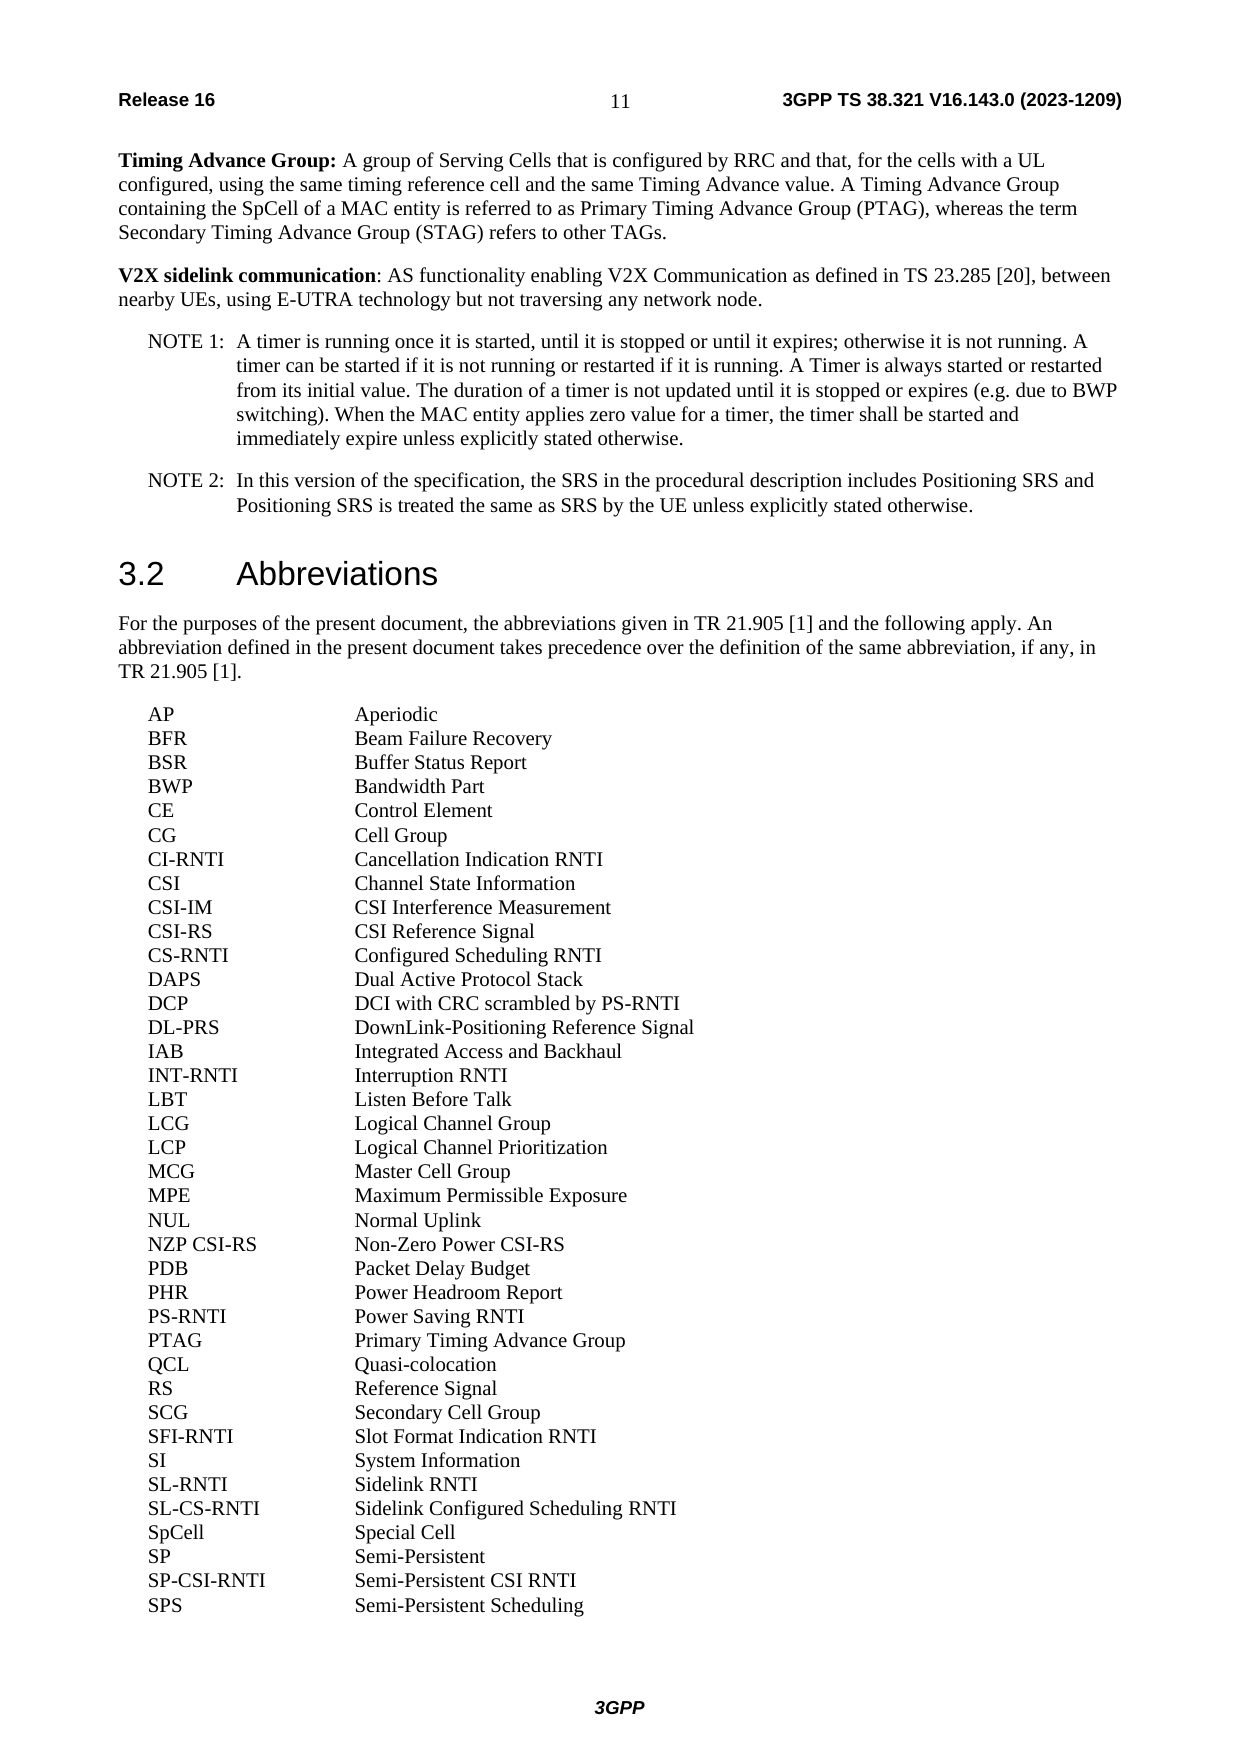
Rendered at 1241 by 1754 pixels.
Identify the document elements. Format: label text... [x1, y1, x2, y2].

text LBT Listen Before Talk [148, 1087, 1122, 1111]
text BWP Bandwidth Part [148, 774, 1122, 798]
text QCL Quasi-colocation [148, 1352, 1122, 1376]
text CS-RNTI Configured Scheduling RNTI [148, 943, 1122, 967]
text For the purposes of the present document, the abbreviations given in TR 21.905 [1] and the following apply. An abbreviation defined in the present document takes precedence over the definition of the same abbreviation, if any, in TR 21.905 [1]. [118, 611, 1122, 683]
text AP Aperiodic [148, 702, 1122, 726]
text BSR Buffer Status Report [148, 750, 1122, 774]
text SI System Information [148, 1448, 1122, 1472]
text NOTE 2: In this version of the specification, the SRS in the procedural description includes Positioning SRS and Positioning SRS is treated the same as SRS by the UE unless explicitly stated otherwise. [148, 468, 1122, 517]
text PDB Packet Delay Budget [148, 1256, 1122, 1280]
text V2X sidelink communication: AS functionality enabling V2X Communication as defined in TS 23.285 [20], between nearby UEs, using E-UTRA technology but not traversing any network node. [118, 262, 1122, 311]
text CSI-IM CSI Interference Measurement [148, 895, 1122, 919]
text SP Semi-Persistent [148, 1544, 1122, 1568]
text SP-CSI-RNTI Semi-Persistent CSI RNTI [148, 1568, 1122, 1592]
text INT-RNTI Interruption RNTI [148, 1063, 1122, 1087]
text CSI-RS CSI Reference Signal [148, 919, 1122, 943]
text CSI Channel State Information [148, 871, 1122, 895]
text NUL Normal Uplink [148, 1207, 1122, 1232]
text NOTE 1: A timer is running once it is started, until it is stopped or until it expires; otherwise it is not running. A timer can be started if it is not running or restarted if it is running. A Timer is always started or restarted from its initial value. The duration of a timer is not updated until it is stopped or expires (e.g. due to BWP switching). When the MAC entity applies zero value for a timer, the timer shall be started and immediately expire unless explicitly stated otherwise. [148, 329, 1122, 450]
text MPE Maximum Permissible Exposure [148, 1183, 1122, 1207]
text CI-RNTI Cancellation Indication RNTI [148, 847, 1122, 871]
text RS Reference Signal [148, 1376, 1122, 1400]
text LCG Logical Channel Group [148, 1111, 1122, 1135]
text MCG Master Cell Group [148, 1159, 1122, 1183]
text LCP Logical Channel Prioritization [148, 1135, 1122, 1159]
text CE Control Element [148, 798, 1122, 822]
text BFR Beam Failure Recovery [148, 726, 1122, 750]
text SCG Secondary Cell Group [148, 1400, 1122, 1424]
text SPS Semi-Persistent Scheduling [148, 1592, 1122, 1617]
text IAB Integrated Access and Backhaul [148, 1039, 1122, 1063]
text DCP DCI with CRC scrambled by PS-RNTI [148, 991, 1122, 1015]
text SFI-RNTI Slot Format Indication RNTI [148, 1424, 1122, 1448]
text PHR Power Headroom Report [148, 1280, 1122, 1304]
text CG Cell Group [148, 822, 1122, 847]
text SL-RNTI Sidelink RNTI [148, 1472, 1122, 1496]
text PS-RNTI Power Saving RNTI [148, 1304, 1122, 1328]
text SL-CS-RNTI Sidelink Configured Scheduling RNTI [148, 1496, 1122, 1520]
text DAPS Dual Active Protocol Stack [148, 967, 1122, 991]
text NZP CSI-RS Non-Zero Power CSI-RS [148, 1232, 1122, 1256]
text DL-PRS DownLink-Positioning Reference Signal [148, 1015, 1122, 1039]
text Timing Advance Group: A group of Serving Cells that is configured by RRC and that, for the cells with a UL configured, using the same timing reference cell and the same Timing Advance value. A Timing Advance Group containing the SpCell of a MAC entity is referred to as Primary Timing Advance Group (PTAG), whereas the term Secondary Timing Advance Group (STAG) refers to other TAGs. [118, 147, 1122, 244]
text PTAG Primary Timing Advance Group [148, 1328, 1122, 1352]
subtitle 3.2 Abbreviations [118, 554, 1122, 592]
text SpCell Special Cell [148, 1520, 1122, 1544]
